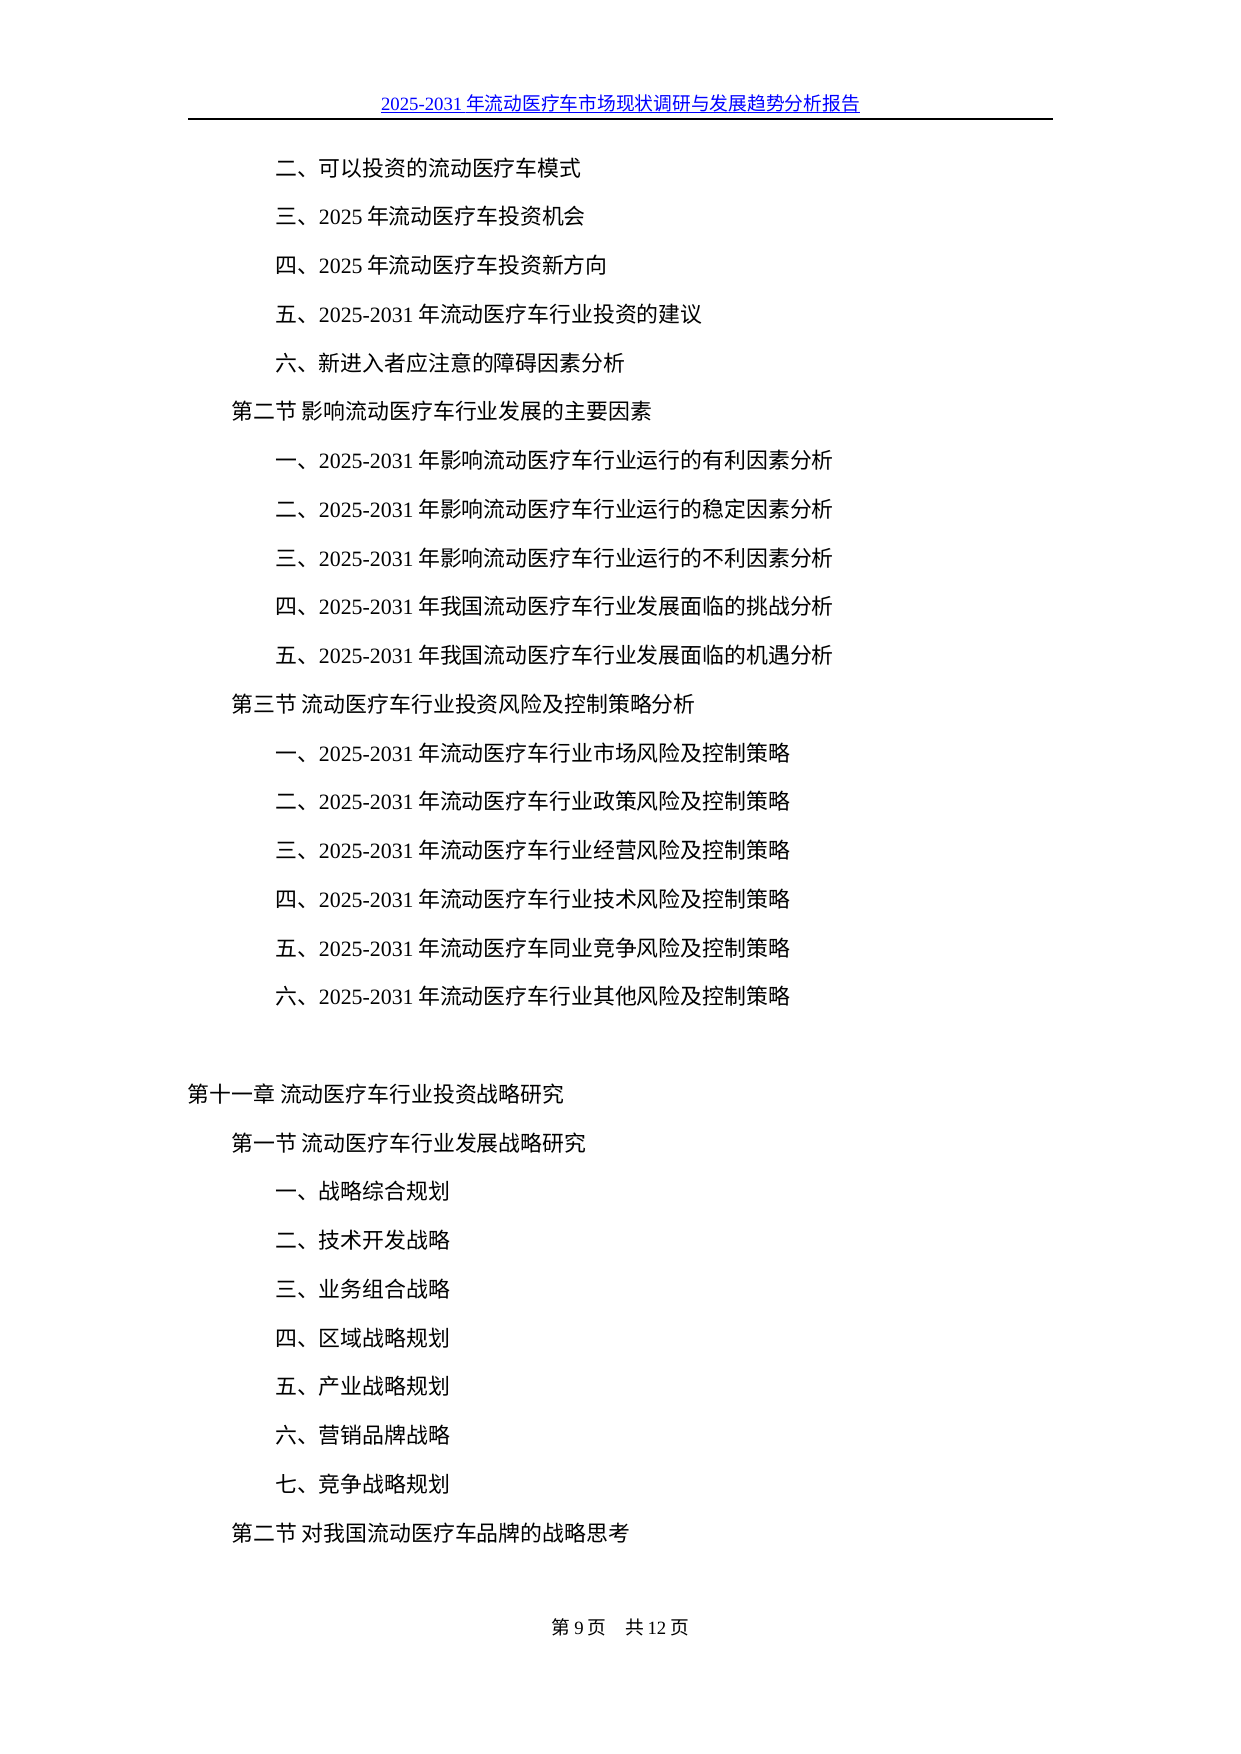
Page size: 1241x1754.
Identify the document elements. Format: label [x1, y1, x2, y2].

text [187, 150, 1053, 1548]
